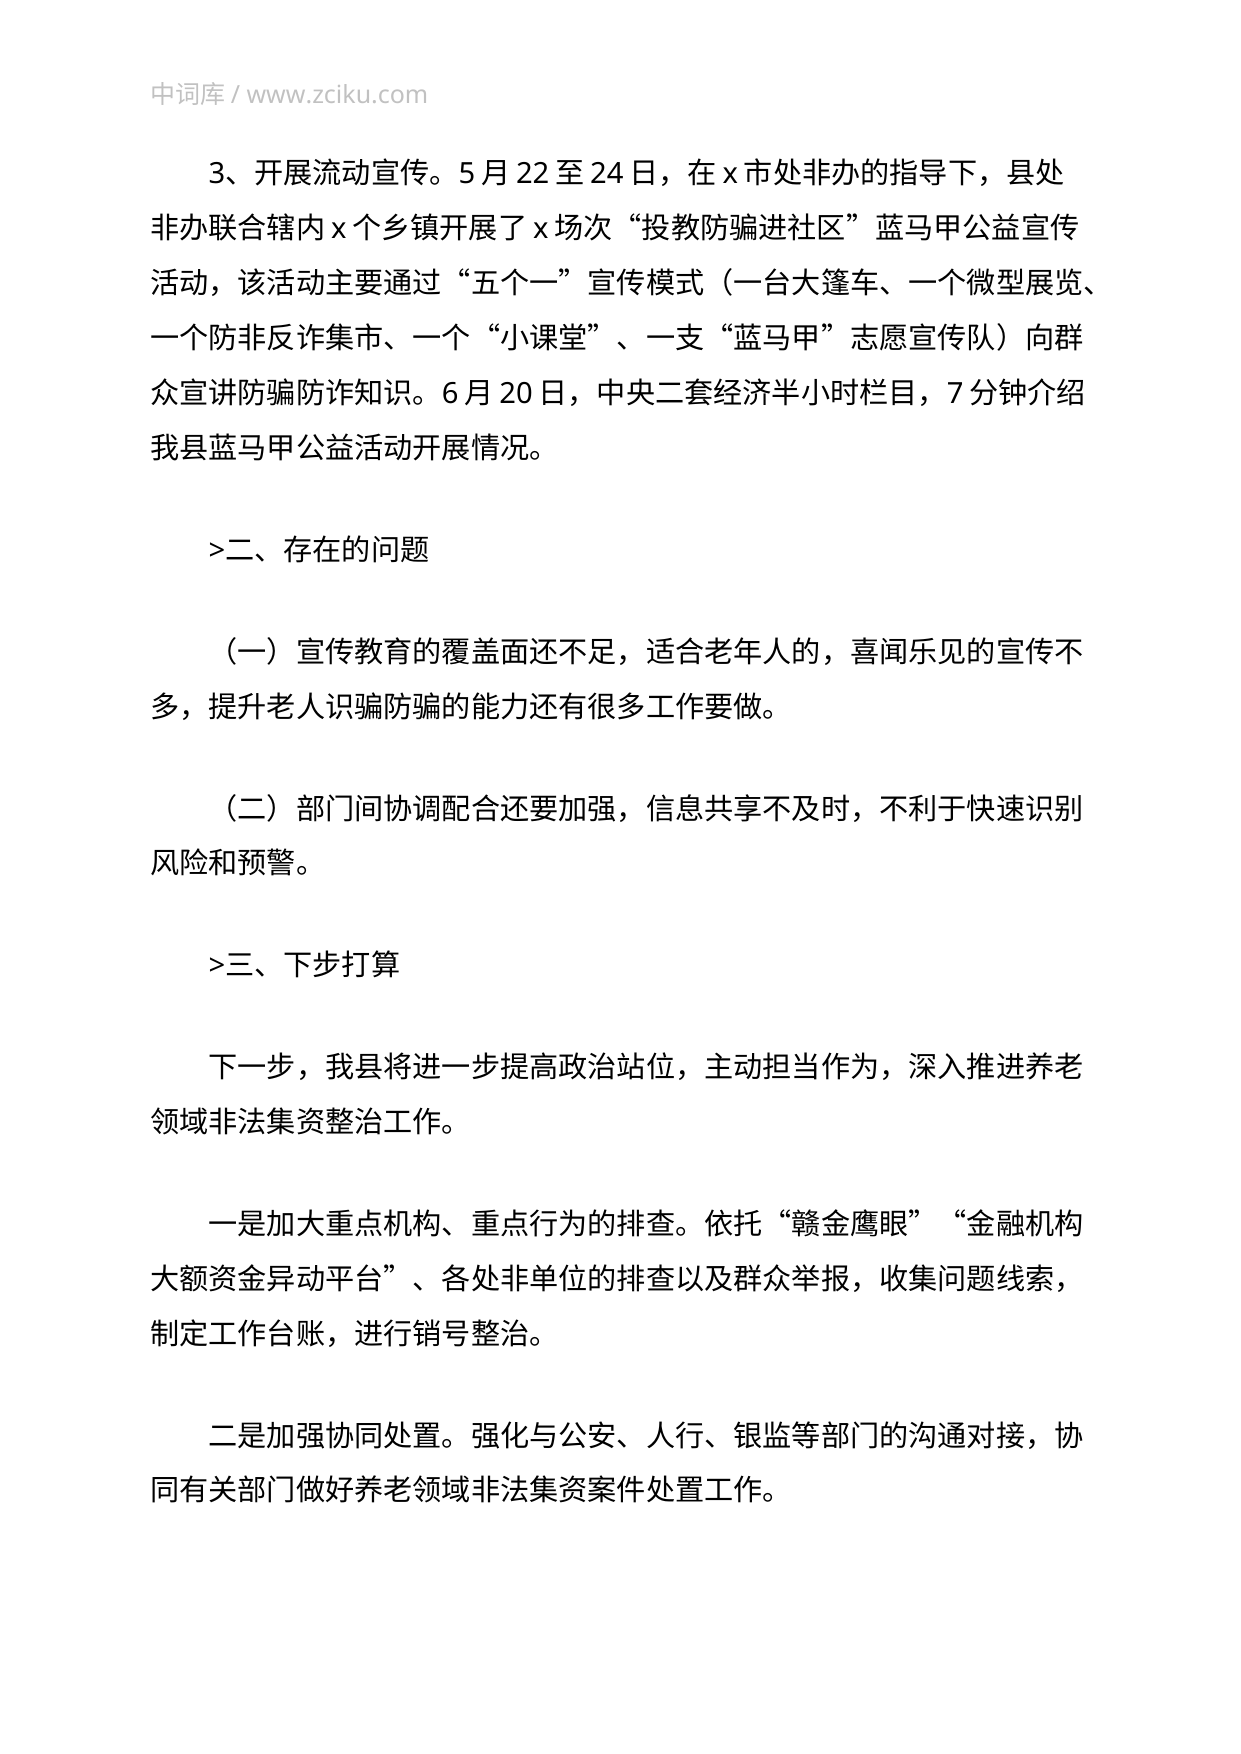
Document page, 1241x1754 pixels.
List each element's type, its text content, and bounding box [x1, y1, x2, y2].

text （二）部门间协调配合还要加强，信息共享不及时，不利于快速识别风险和预警。 [150, 785, 1090, 882]
text 3、开展流动宣传。5月22至24日，在x市处非办的指导下，县处非办联合辖内x个乡镇开展了x场次“投教防骗进社区”蓝马甲公益宣传活动，该活动主要通过“五个一”宣传模式（一台大篷车、一个微型展览、一个防非反诈集市、一个“小课堂”、一支“蓝马甲”志愿宣传队）向群众宣讲防骗防诈知识。6月20日，中央二套经济半小时栏目，7分钟介绍我县蓝马甲公益活动开展情况。 [150, 150, 1090, 467]
text 二是加强协同处置。强化与公安、人行、银监等部门的沟通对接，协同有关部门做好养老领域非法集资案件处置工作。 [150, 1412, 1090, 1509]
text 下一步，我县将进一步提高政治站位，主动担当作为，深入推进养老领域非法集资整治工作。 [150, 1044, 1090, 1141]
text >三、下步打算 [150, 942, 1090, 984]
text 一是加大重点机构、重点行为的排查。依托“赣金鹰眼”“金融机构大额资金异动平台”、各处非单位的排查以及群众举报，收集问题线索，制定工作台账，进行销号整治。 [150, 1201, 1090, 1353]
text >二、存在的问题 [150, 527, 1090, 569]
text （一）宣传教育的覆盖面还不足，适合老年人的，喜闻乐见的宣传不多，提升老人识骗防骗的能力还有很多工作要做。 [150, 628, 1090, 726]
